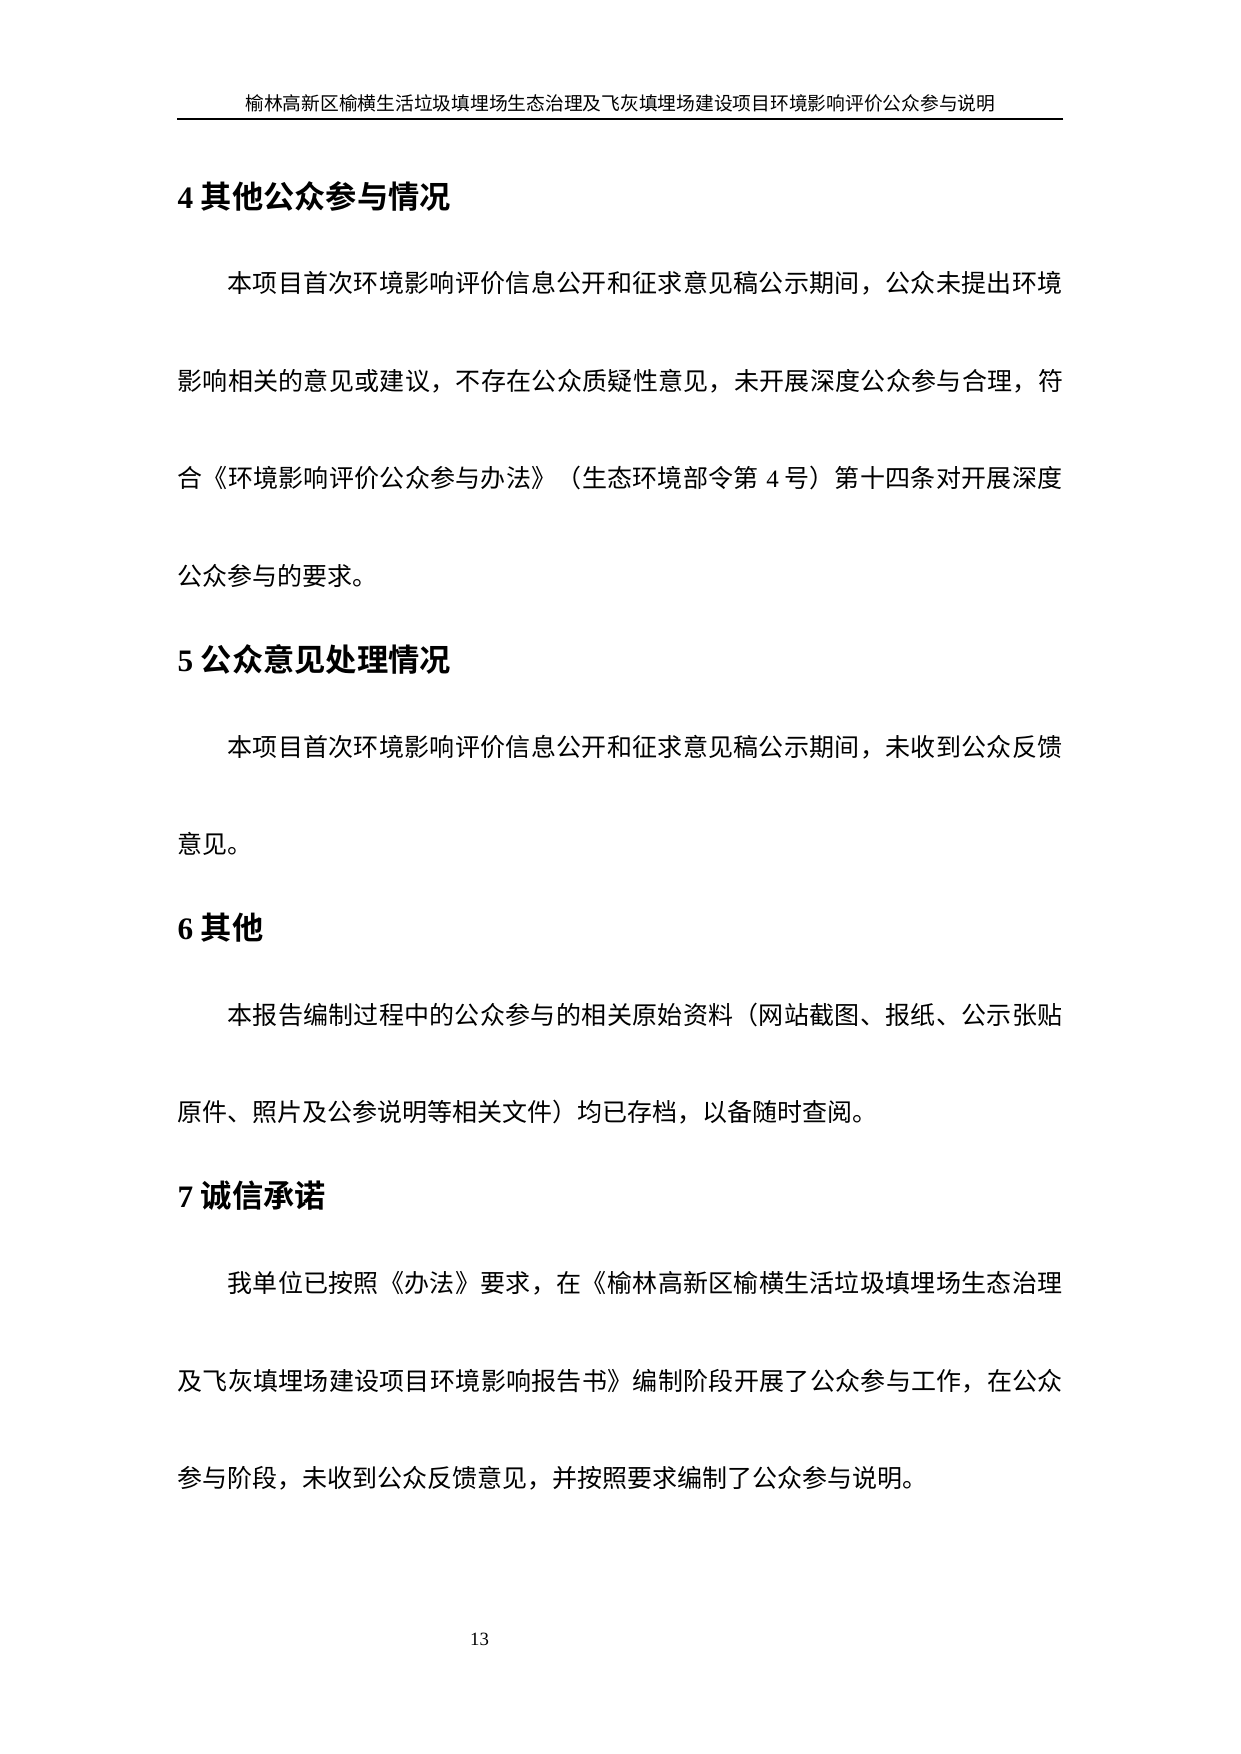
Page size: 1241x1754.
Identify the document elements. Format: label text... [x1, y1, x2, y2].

text 本项目首次环境影响评价信息公开和征求意见稿公示期间，公众未提出环境影响相关的意见或建议，不存在公众质疑性意见，未开展深度公众参与合理，符合《环境影响评价公众参与办法》（生态环境部令第4号）第十四条对开展深度公众参与的要求。 [177, 249, 1063, 607]
subtitle 其他 [177, 893, 1063, 958]
text 我单位已按照《办法》要求，在《榆林高新区榆横生活垃圾填埋场生态治理及飞灰填埋场建设项目环境影响报告书》编制阶段开展了公众参与工作，在公众参与阶段，未收到公众反馈意见，并按照要求编制了公众参与说明。 [177, 1249, 1063, 1509]
text 本项目首次环境影响评价信息公开和征求意见稿公示期间，未收到公众反馈意见。 [177, 713, 1063, 875]
subtitle 公众意见处理情况 [177, 625, 1063, 690]
subtitle 其他公众参与情况 [177, 162, 1063, 227]
text 本报告编制过程中的公众参与的相关原始资料（网站截图、报纸、公示张贴原件、照片及公参说明等相关文件）均已存档，以备随时查阅。 [177, 981, 1063, 1143]
subtitle 诚信承诺 [177, 1162, 1063, 1227]
